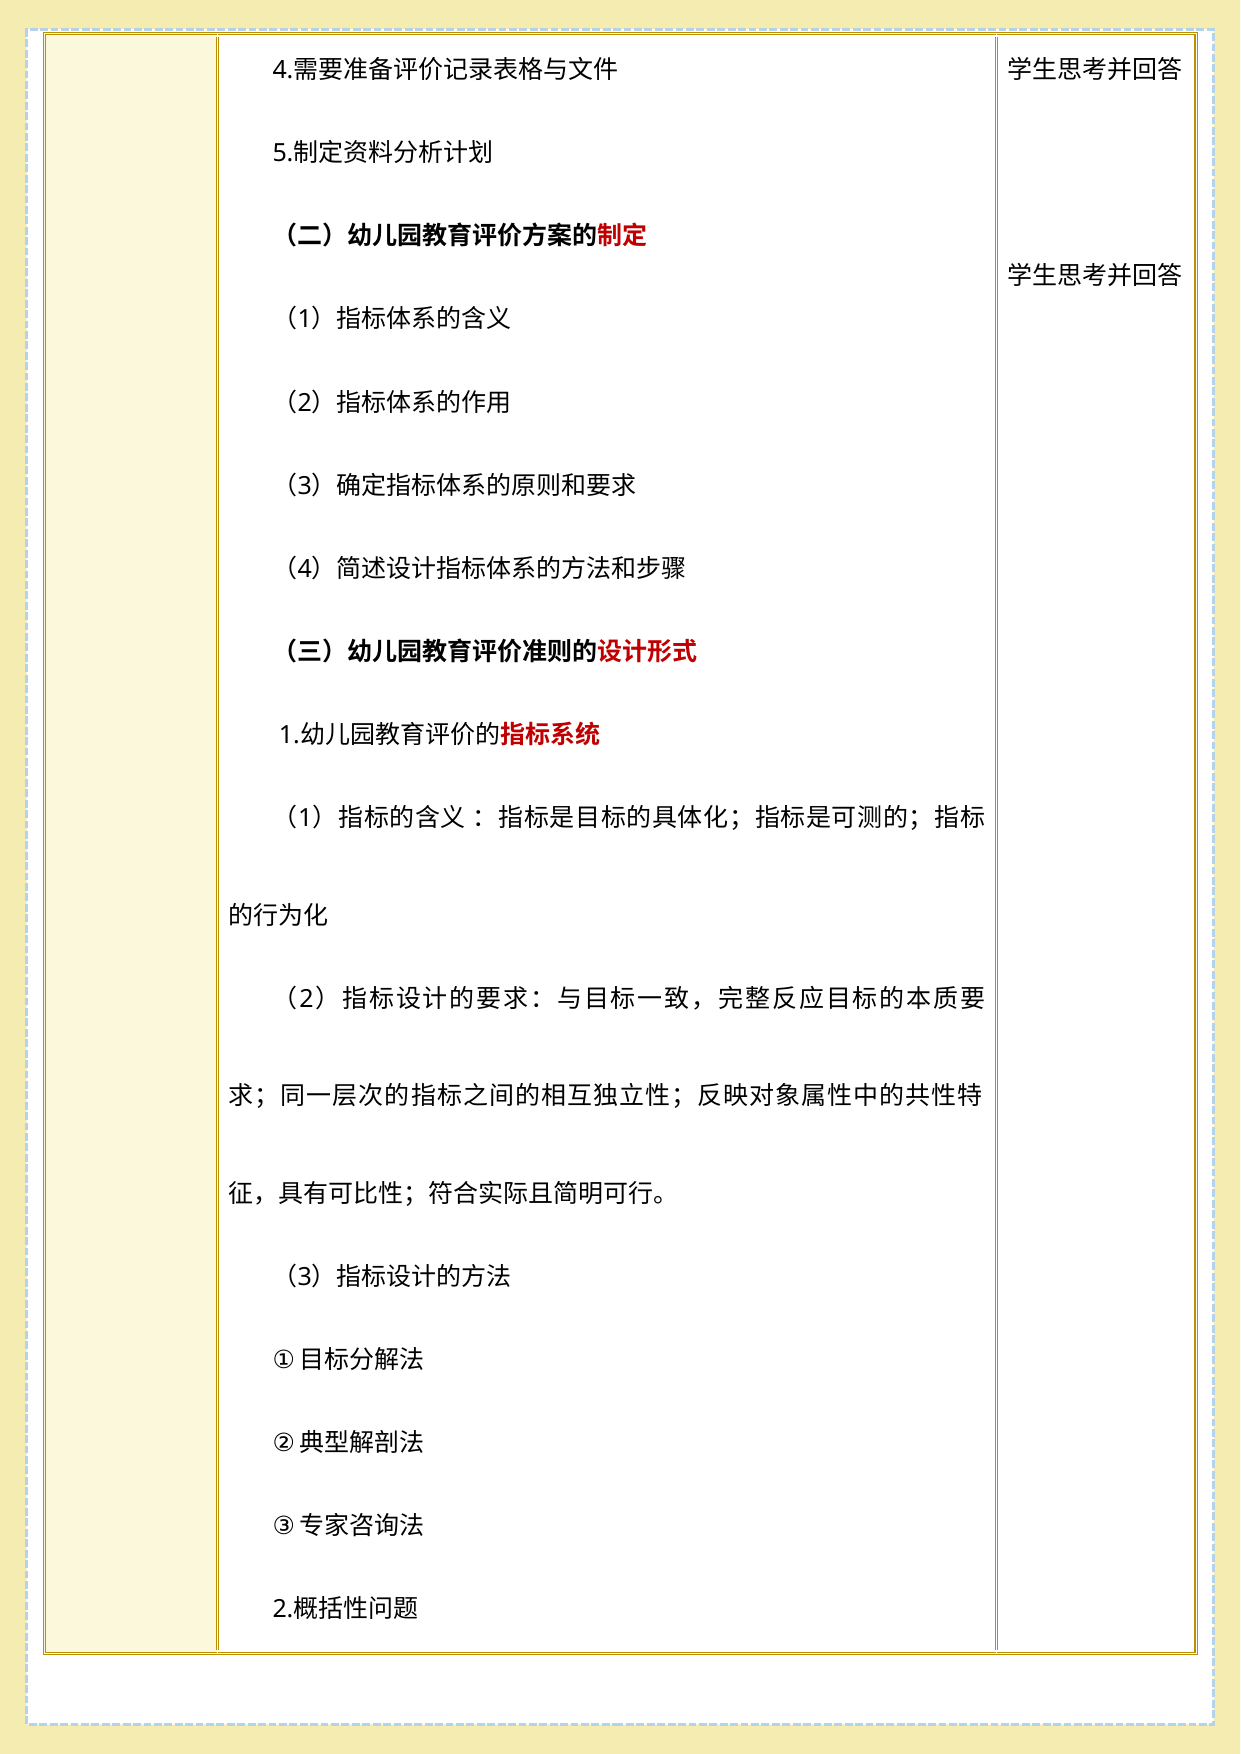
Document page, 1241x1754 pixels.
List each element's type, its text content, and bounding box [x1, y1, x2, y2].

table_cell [217, 35, 996, 1652]
table_cell 知识讲解 （40min） [46, 35, 217, 1652]
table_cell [996, 35, 1194, 1652]
